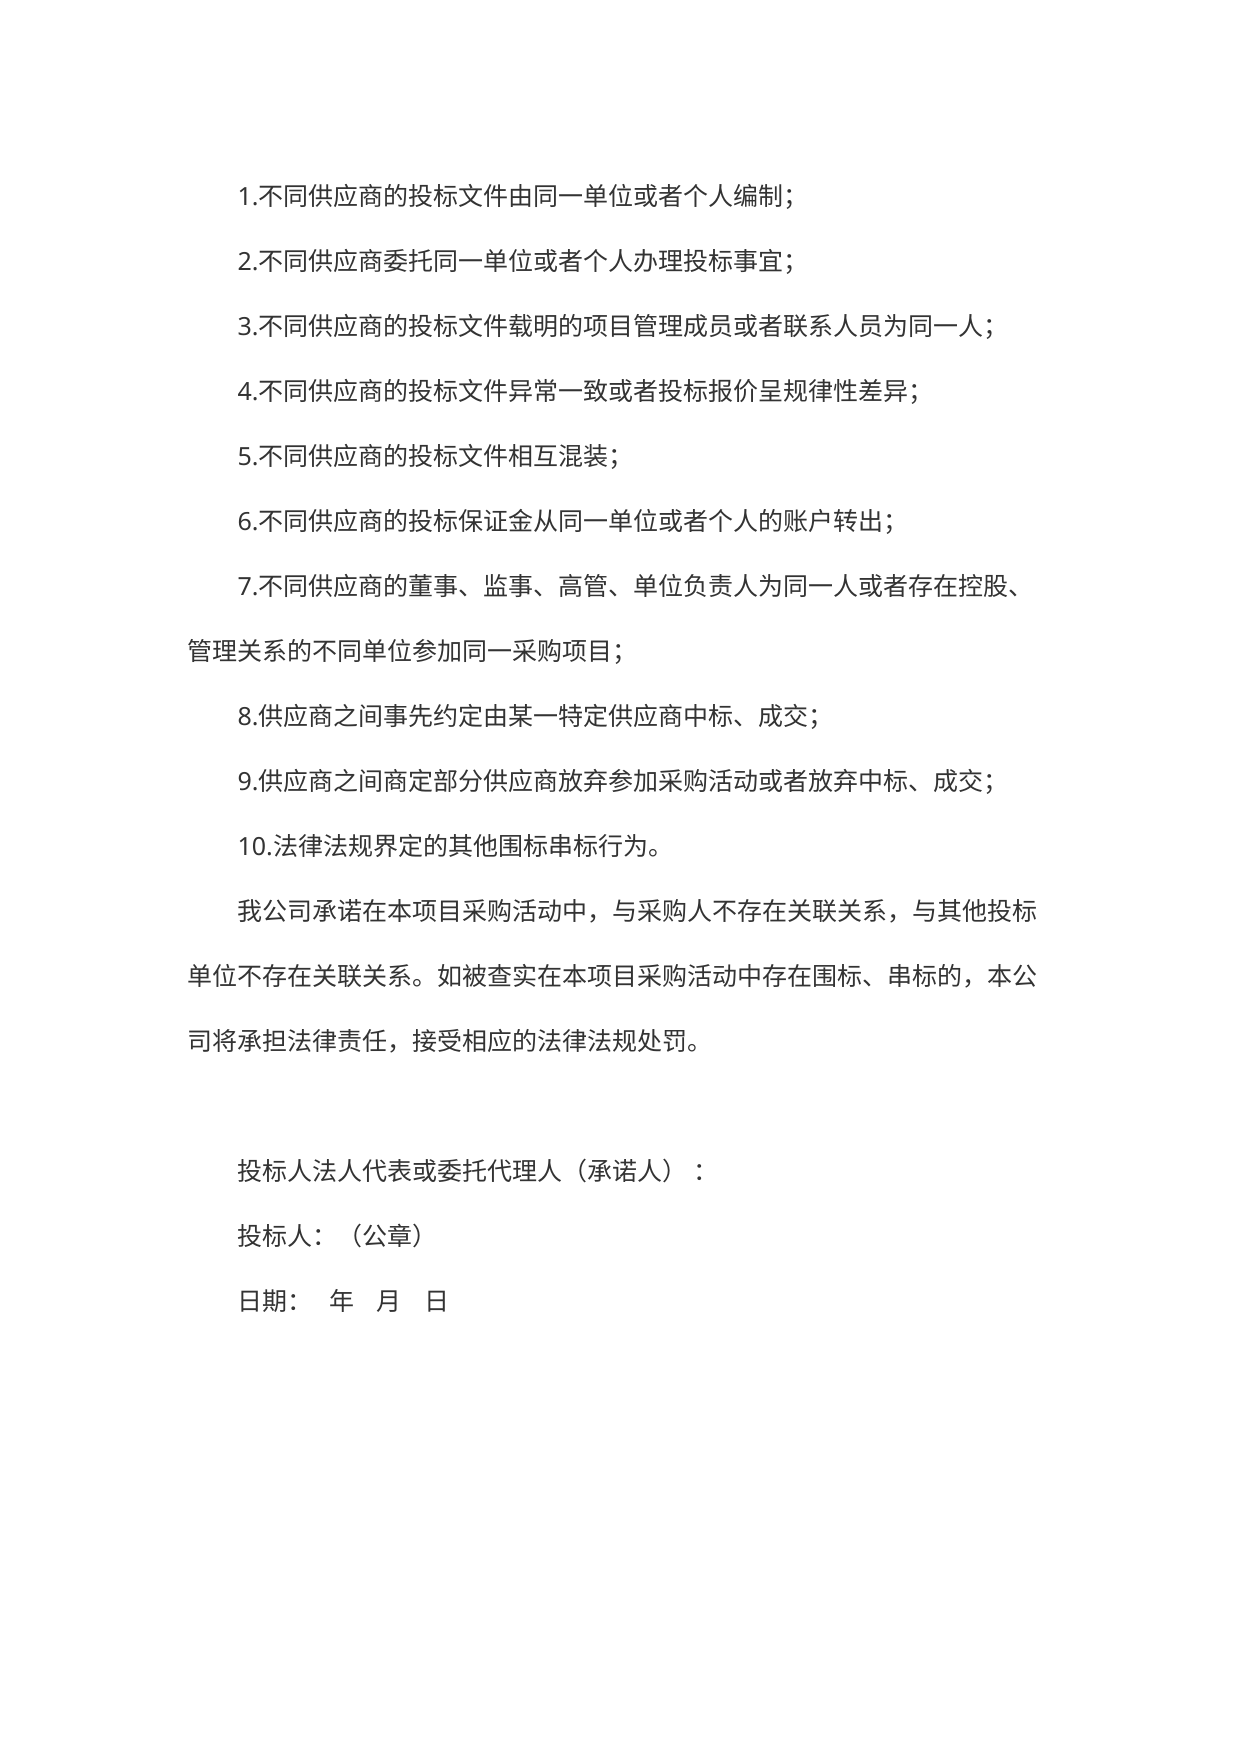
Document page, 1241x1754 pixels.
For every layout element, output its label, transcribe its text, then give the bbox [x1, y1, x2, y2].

text 10.法律法规界定的其他围标串标行为。 [187, 812, 1053, 877]
text 投标人法人代表或委托代理人（承诺人） ： [187, 1137, 1053, 1202]
text 4.不同供应商的投标文件异常一致或者投标报价呈规律性差异； [187, 357, 1053, 422]
text 8.供应商之间事先约定由某一特定供应商中标、成交； [187, 682, 1053, 747]
text 9.供应商之间商定部分供应商放弃参加采购活动或者放弃中标、成交； [187, 747, 1053, 812]
text 我公司承诺在本项目采购活动中，与采购人不存在关联关系，与其他投标单位不存在关联关系。如被查实在本项目采购活动中存在围标、串标的，本公司将承担法律责任，接受相应的法律法规处罚。 [187, 877, 1053, 1072]
text 1.不同供应商的投标文件由同一单位或者个人编制； [187, 162, 1053, 227]
text 投标人：（公章） [187, 1202, 1053, 1267]
text 2.不同供应商委托同一单位或者个人办理投标事宜； [187, 227, 1053, 292]
text 7.不同供应商的董事、监事、高管、单位负责人为同一人或者存在控股、管理关系的不同单位参加同一采购项目； [187, 552, 1053, 682]
text 6.不同供应商的投标保证金从同一单位或者个人的账户转出； [187, 487, 1053, 552]
text 3.不同供应商的投标文件载明的项目管理成员或者联系人员为同一人； [187, 292, 1053, 357]
text 日期： 年 月 日 [187, 1267, 1053, 1332]
text 5.不同供应商的投标文件相互混装； [187, 422, 1053, 487]
